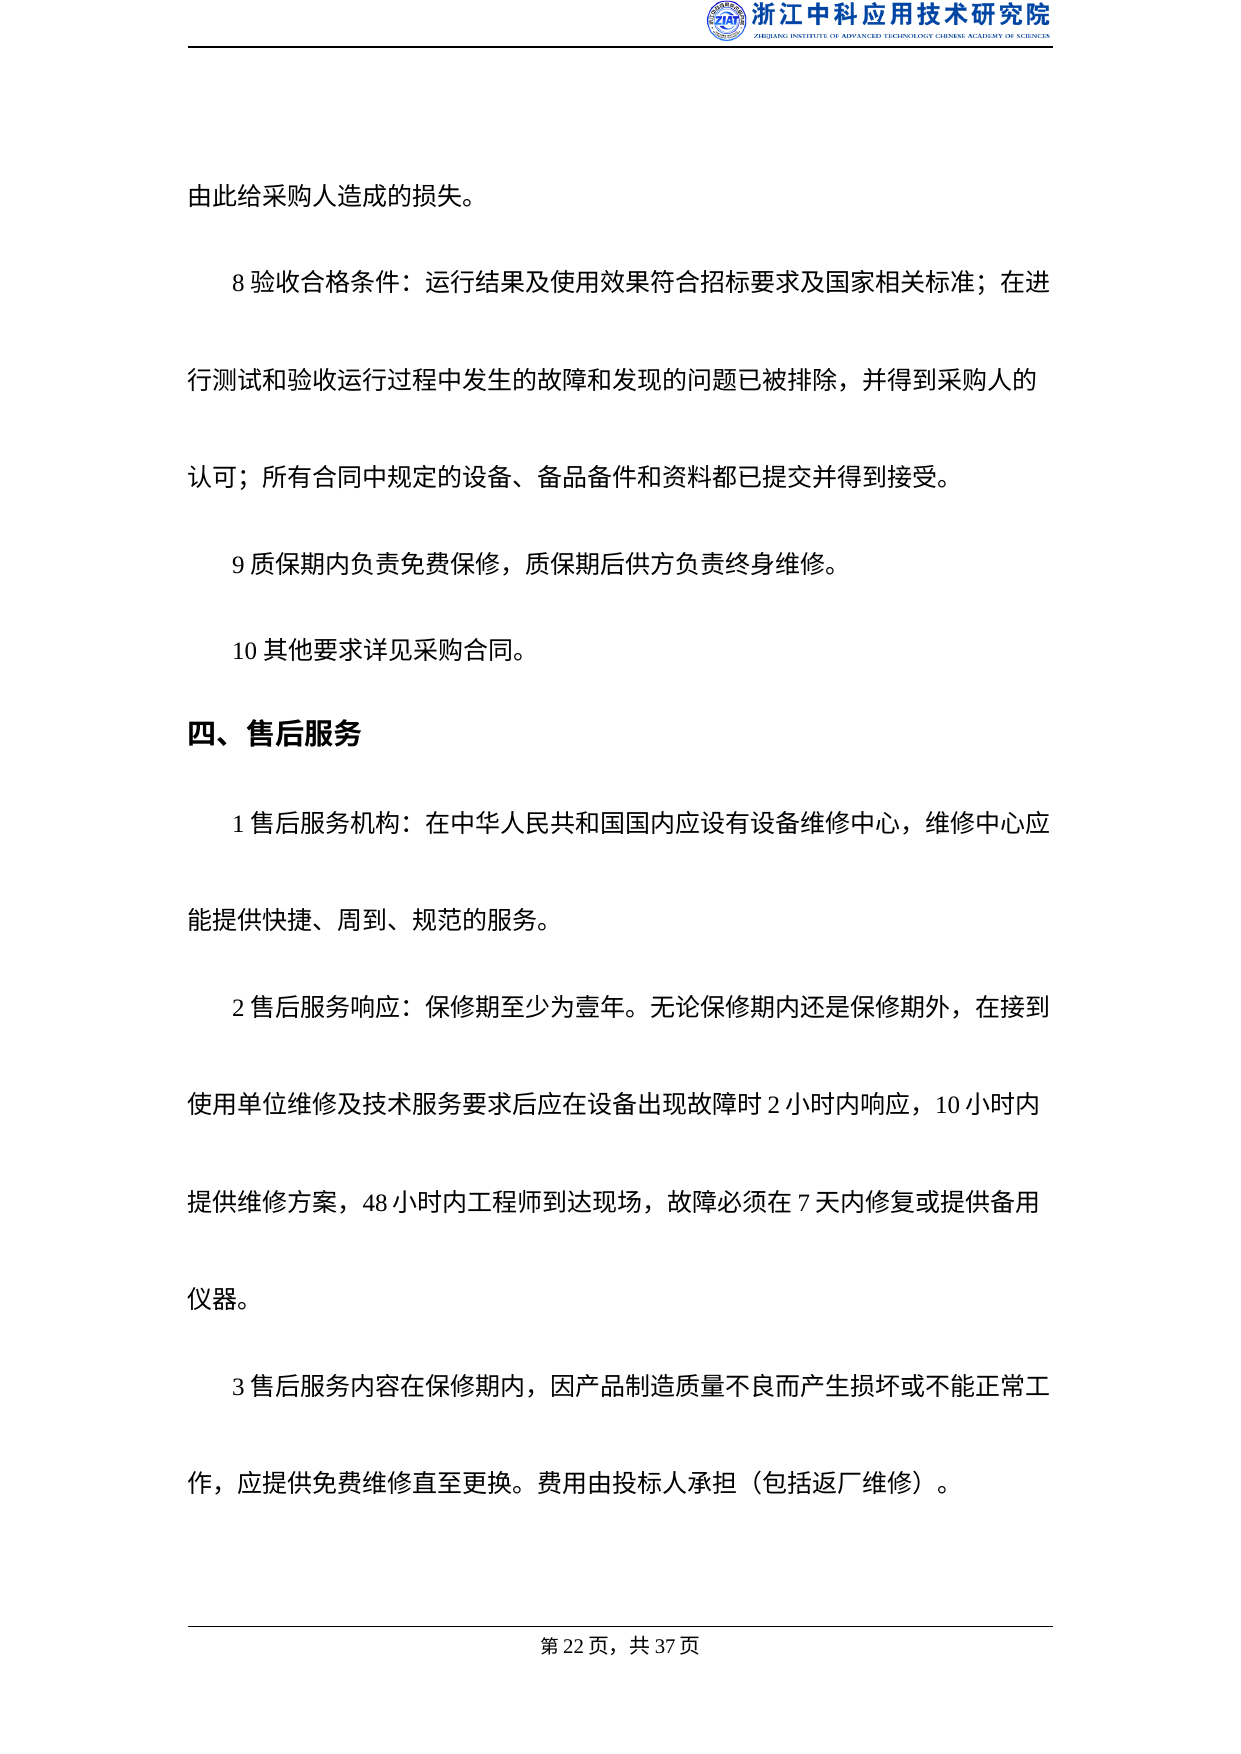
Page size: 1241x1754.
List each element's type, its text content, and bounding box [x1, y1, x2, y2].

text 8 验收合格条件：运行结果及使用效果符合招标要求及国家相关标准；在进行测试和验收运行过程中发生的故障和发现的问题已被排除，并得到采购人的认可；所有合同中规定的设备、备品备件和资料都已提交并得到接受。 [187, 248, 1059, 508]
picture [702, 0, 1053, 44]
text 2 售后服务响应：保修期至少为壹年。无论保修期内还是保修期外，在接到使用单位维修及技术服务要求后应在设备出现故障时2小时内响应，10小时内提供维修方案，48小时内工程师到达现场，故障必须在7天内修复或提供备用仪器。 [187, 973, 1059, 1330]
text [187, 162, 1059, 227]
text 10 其他要求详见采购合同。 [187, 616, 1059, 681]
text 1 售后服务机构：在中华人民共和国国内应设有设备维修中心，维修中心应能提供快捷、周到、规范的服务。 [187, 789, 1059, 951]
subtitle 四、售后服务 [187, 699, 1053, 764]
text 3 售后服务内容在保修期内，因产品制造质量不良而产生损坏或不能正常工作，应提供免费维修直至更换。费用由投标人承担（包括返厂维修）。 [187, 1352, 1059, 1514]
text 9 质保期内负责免费保修，质保期后供方负责终身维修。 [187, 530, 1059, 595]
